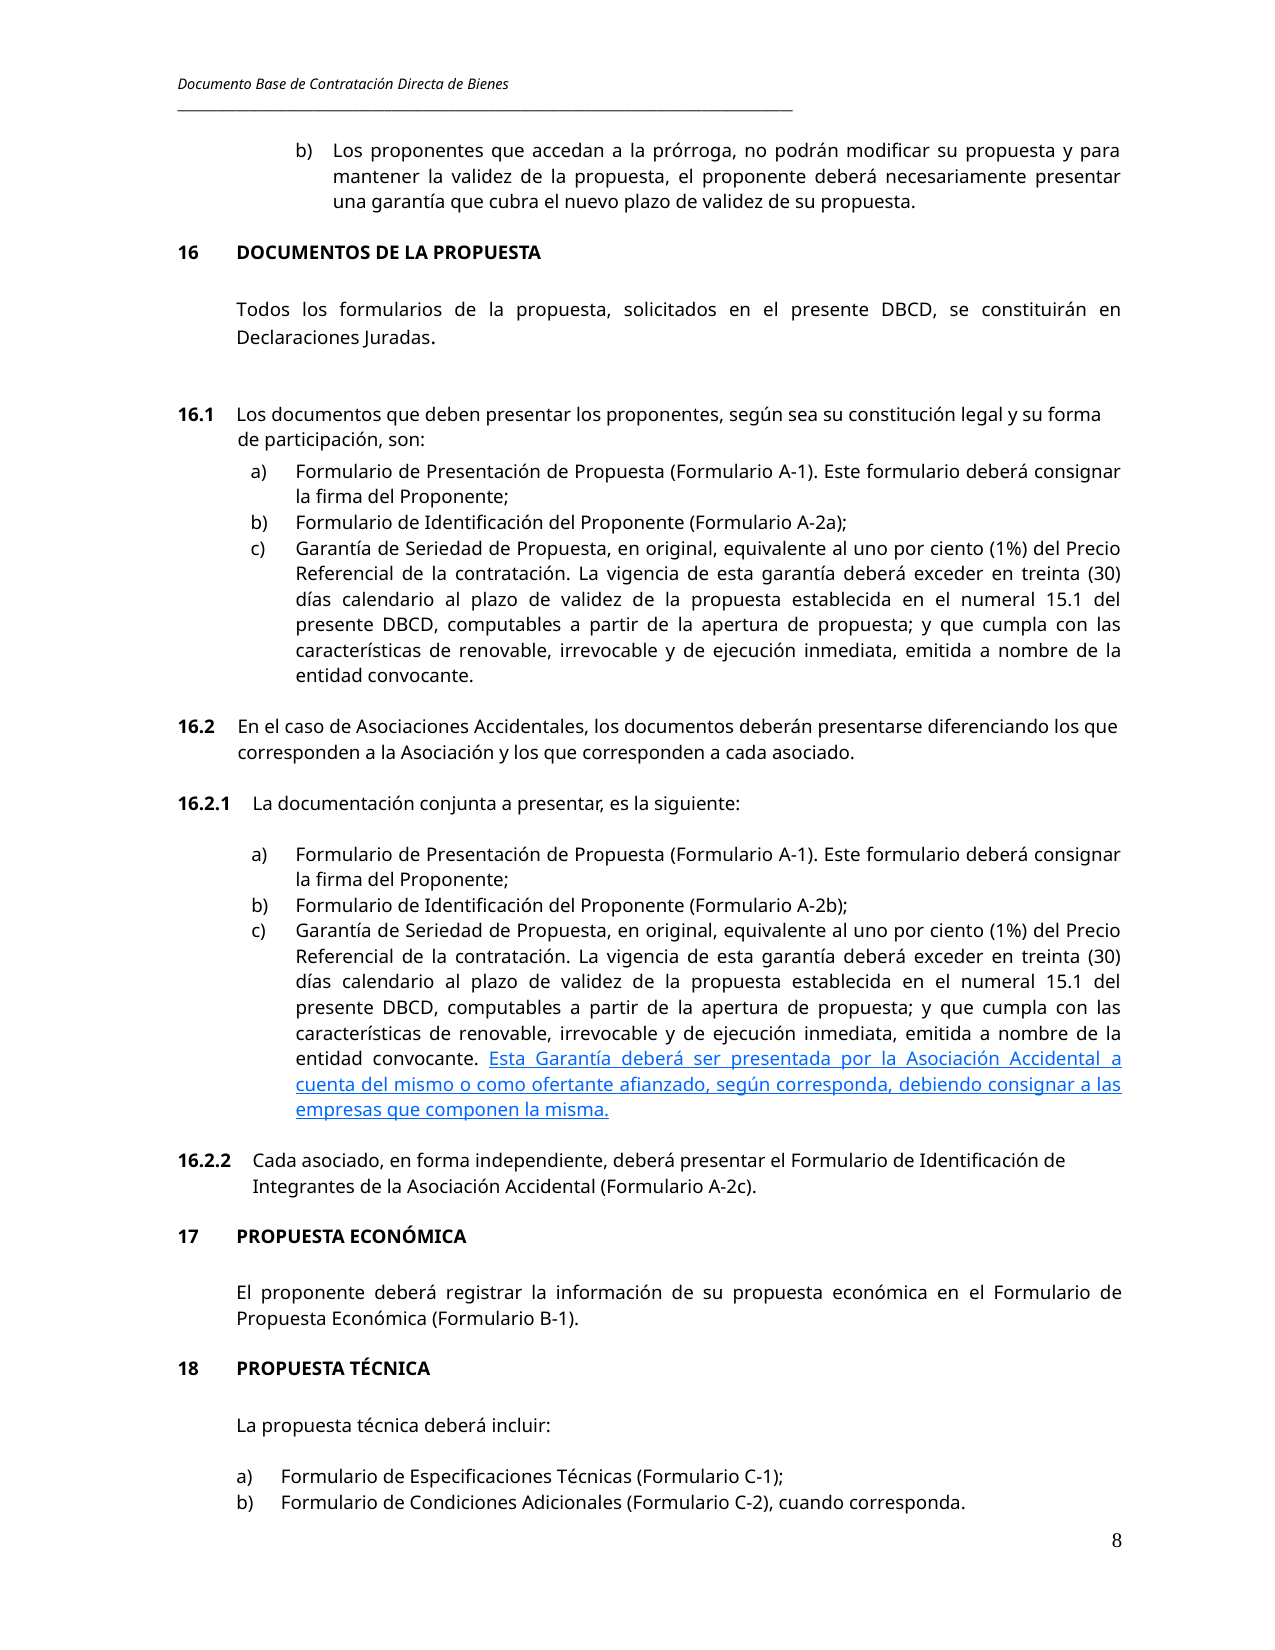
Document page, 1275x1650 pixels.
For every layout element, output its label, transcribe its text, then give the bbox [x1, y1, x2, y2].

list Garantía de Seriedad de Propuesta, en original, equivalente al uno por ciento (1%) del Precio Referencial de la contratación. La vigencia de esta garantía deberá exceder en treinta (30) días calendario al plazo de validez de la propuesta establecida en el numeral 15.1 del presente DBCD, computables a partir de la apertura de propuesta; y que cumpla con las características de renovable, irrevocable y de ejecución inmediata, emitida a nombre de la entidad convocante. [250, 535, 1122, 688]
list Formulario de Identificación del Proponente (Formulario A-2b); [251, 892, 1122, 918]
list Formulario de Especificaciones Técnicas (Formulario C-1); [236, 1464, 1122, 1489]
list Formulario de Identificación del Proponente (Formulario A-2a); [250, 509, 1122, 535]
list Garantía de Seriedad de Propuesta, en original, equivalente al uno por ciento (1%) del Precio Referencial de la contratación. La vigencia de esta garantía deberá exceder en treinta (30) días calendario al plazo de validez de la propuesta establecida en el numeral 15.1 del presente DBCD, computables a partir de la apertura de propuesta; y que cumpla con las características de renovable, irrevocable y de ejecución inmediata, emitida a nombre de la entidad convocante. Esta Garantía deberá ser presentada por la Asociación Accidental a cuenta del mismo o como ofertante afianzado, según corresponda, debiendo consignar a las empresas que componen la misma. [251, 918, 1122, 1122]
text Todos los formularios de la propuesta, solicitados en el presente DBCD, se constituirán en Declaraciones Juradas. [236, 297, 1122, 351]
list En el caso de Asociaciones Accidentales, los documentos deberán presentarse diferenciando los que corresponden a la Asociación y los que corresponden a cada asociado. [177, 713, 1122, 764]
list PROPUESTA TÉCNICA [177, 1355, 1122, 1381]
text La propuesta técnica deberá incluir: [177, 1413, 1122, 1438]
list Formulario de Condiciones Adicionales (Formulario C-2), cuando corresponda. [236, 1489, 1122, 1515]
list Cada asociado, en forma independiente, deberá presentar el Formulario de Identificación de Integrantes de la Asociación Accidental (Formulario A-2c). [177, 1147, 1122, 1198]
list DOCUMENTOS DE LA PROPUESTA [177, 239, 1122, 265]
list Los documentos que deben presentar los proponentes, según sea su constitución legal y su forma de participación, son: [177, 401, 1122, 452]
list Formulario de Presentación de Propuesta (Formulario A-1). Este formulario deberá consignar la firma del Proponente; [251, 841, 1122, 892]
list Los proponentes que accedan a la prórroga, no podrán modificar su propuesta y para mantener la validez de la propuesta, el proponente deberá necesariamente presentar una garantía que cubra el nuevo plazo de validez de su propuesta. [295, 138, 1122, 214]
text El proponente deberá registrar la información de su propuesta económica en el Formulario de Propuesta Económica (Formulario B-1). [236, 1279, 1122, 1330]
list PROPUESTA ECONÓMICA [177, 1223, 1122, 1249]
list Formulario de Presentación de Propuesta (Formulario A-1). Este formulario deberá consignar la firma del Proponente; [250, 458, 1122, 509]
list La documentación conjunta a presentar, es la siguiente: [177, 790, 1122, 816]
